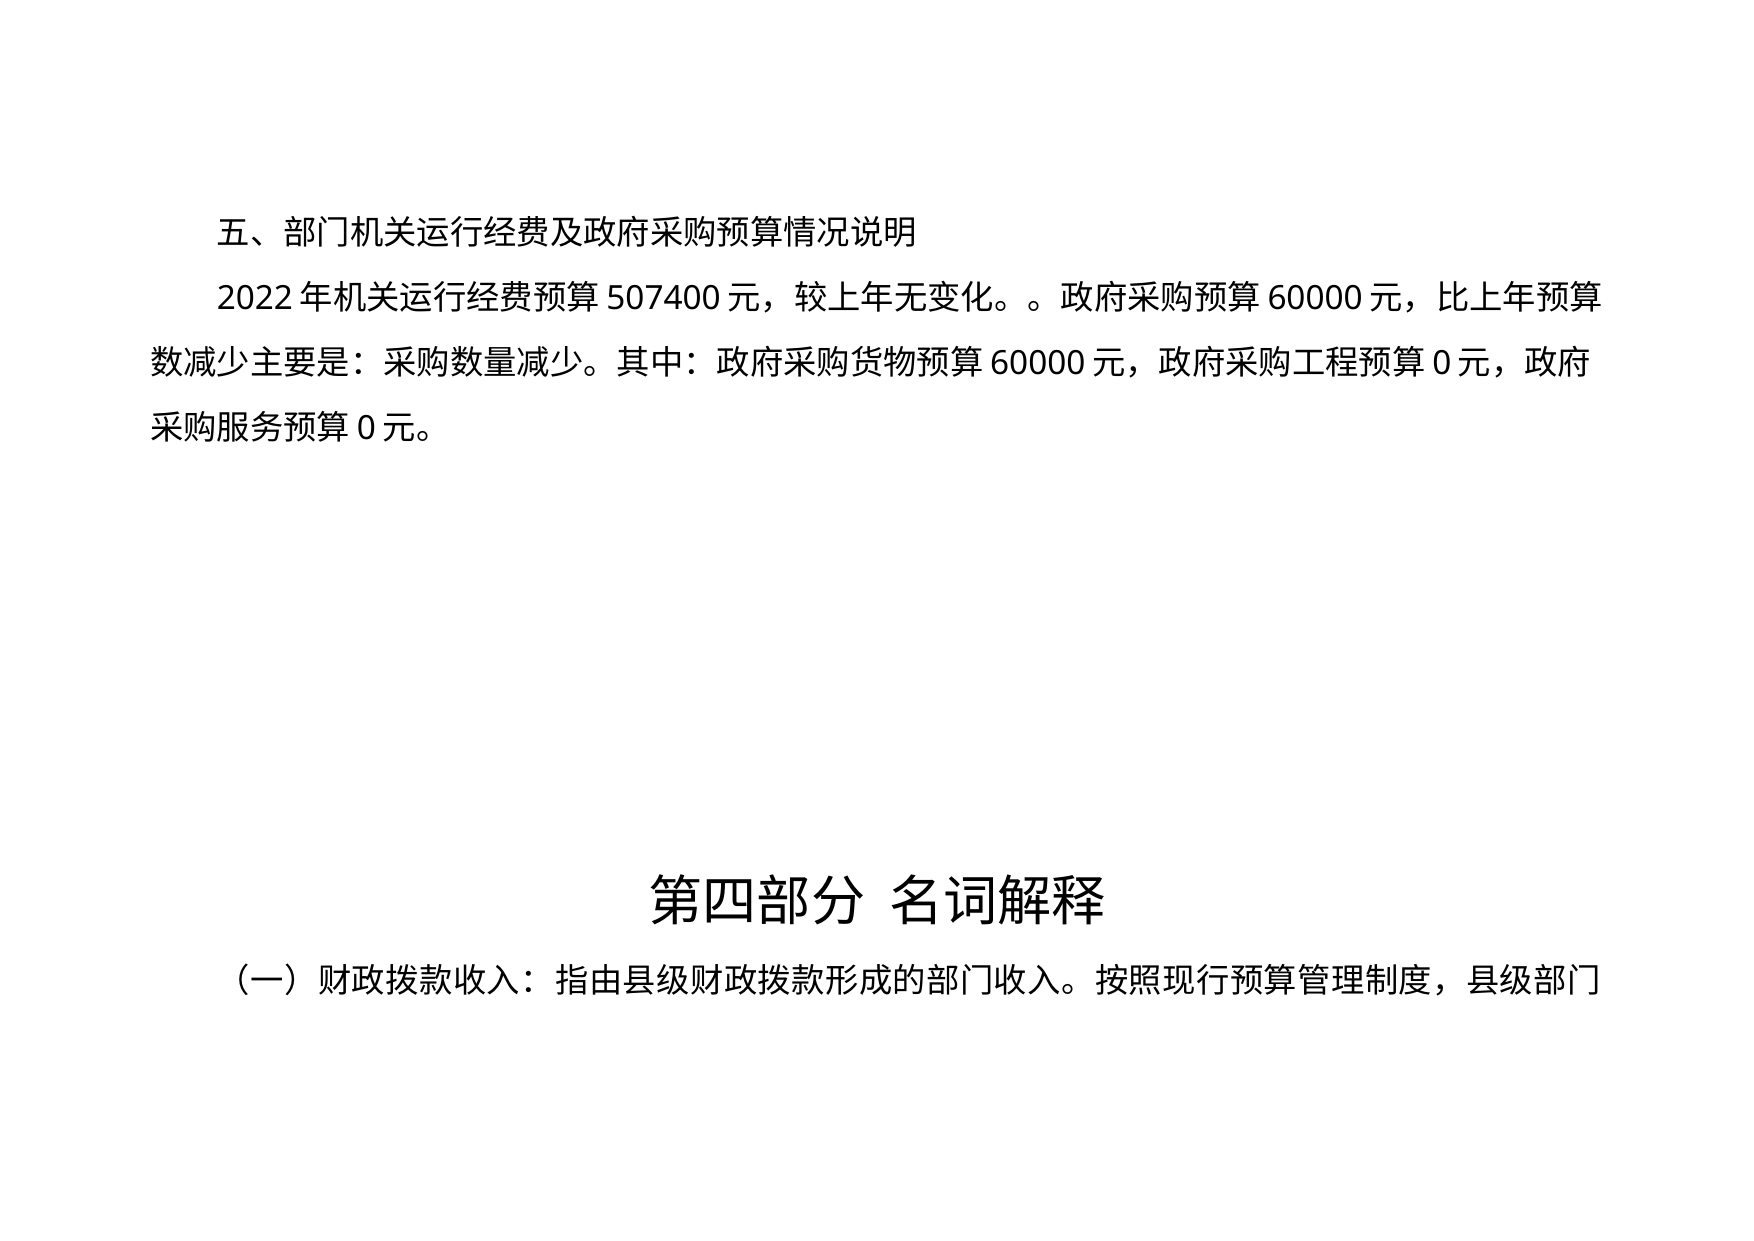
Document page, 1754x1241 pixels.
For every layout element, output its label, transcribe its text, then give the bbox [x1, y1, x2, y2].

text 2022年机关运行经费预算507400元，较上年无变化。。政府采购预算60000元，比上年预算数减少主要是：采购数量减少。其中：政府采购货物预算60000元，政府采购工程预算0元，政府采购服务预算0元。 [150, 263, 1604, 458]
text 五、部门机关运行经费及政府采购预算情况说明 [150, 198, 1604, 263]
text 第四部分 名词解释 [150, 848, 1604, 945]
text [150, 945, 1604, 1010]
